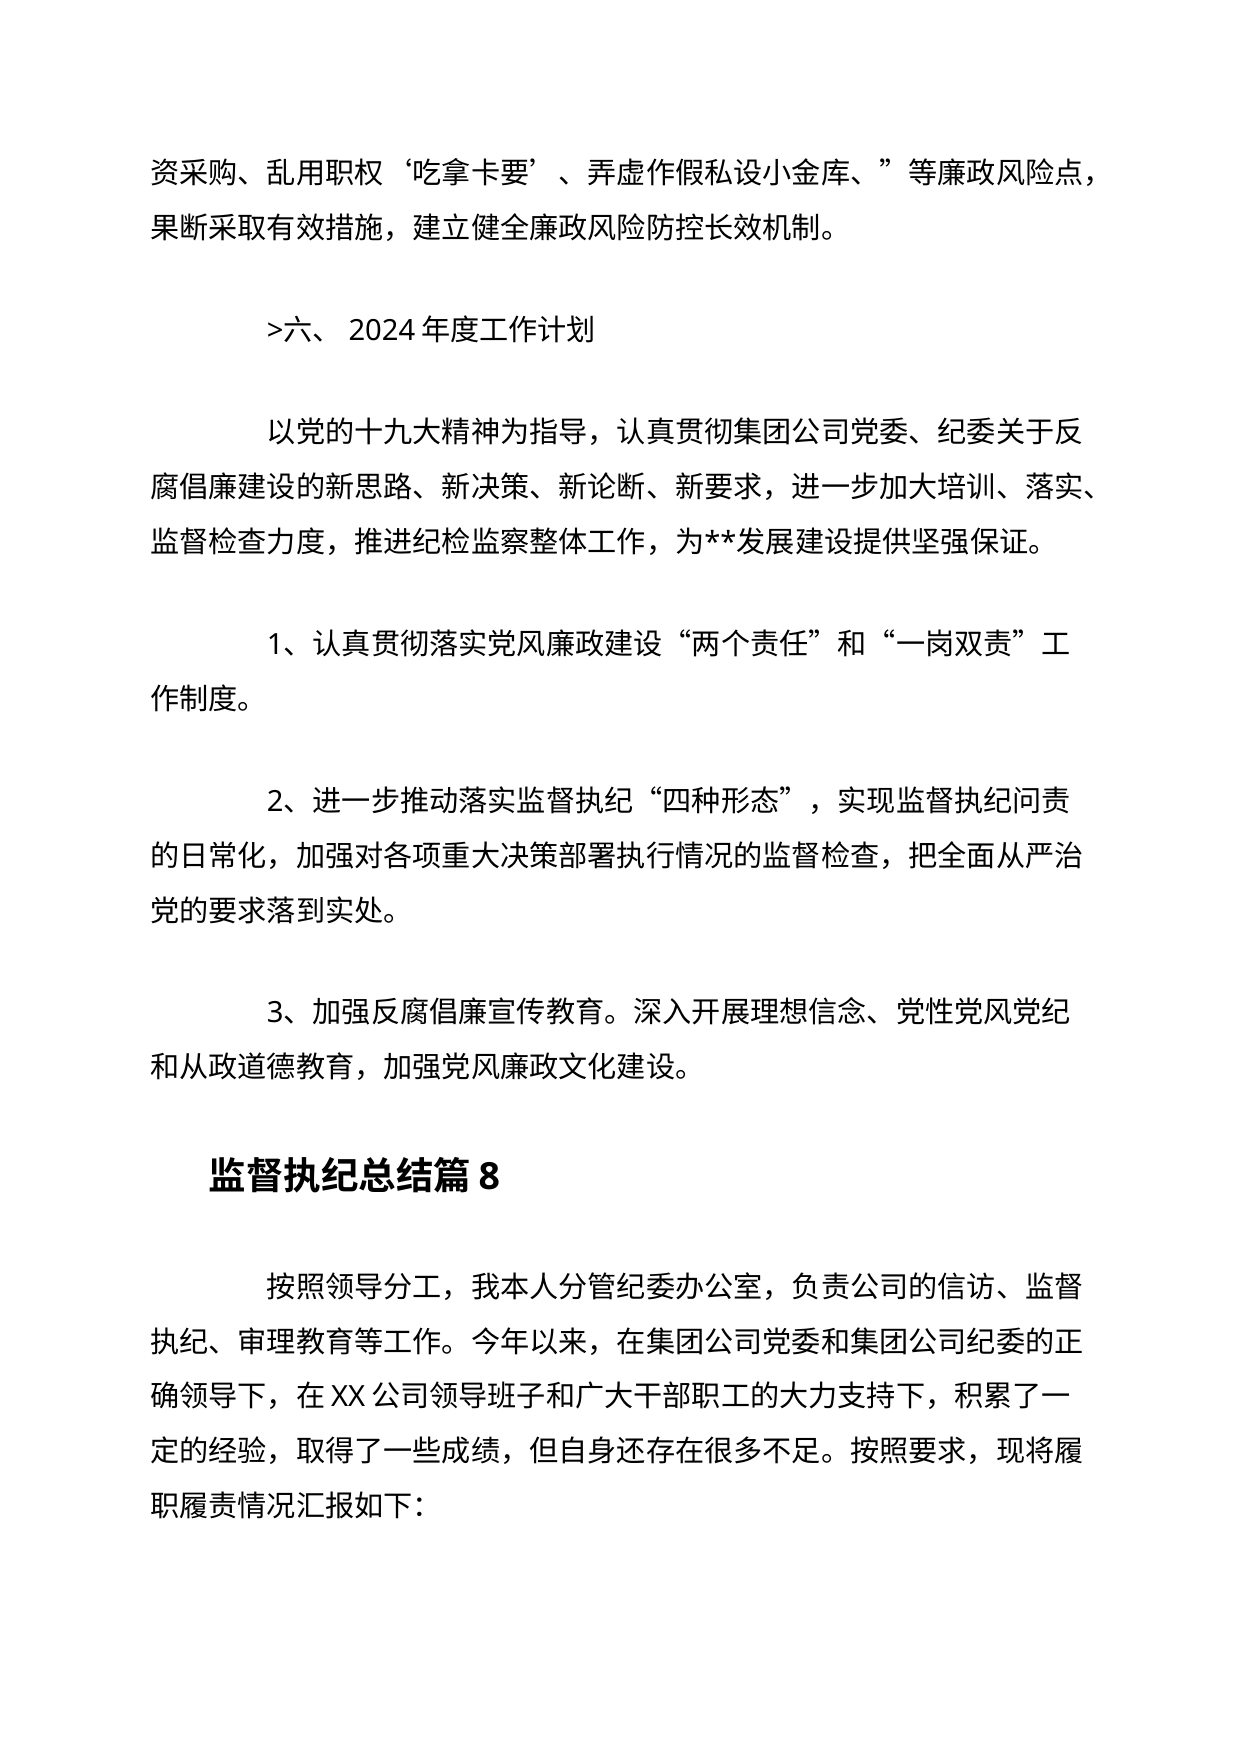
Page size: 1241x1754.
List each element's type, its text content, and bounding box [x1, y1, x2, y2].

text 2、进一步推动落实监督执纪“四种形态”，实现监督执纪问责的日常化，加强对各项重大决策部署执行情况的监督检查，把全面从严治党的要求落到实处。 [150, 777, 1090, 929]
text 1、认真贯彻落实党风廉政建设“两个责任”和“一岗双责”工作制度。 [150, 620, 1090, 718]
text 监督执纪总结篇8 [150, 1146, 1090, 1200]
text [150, 150, 1090, 247]
text 3、加强反腐倡廉宣传教育。深入开展理想信念、党性党风党纪和从政道德教育，加强党风廉政文化建设。 [150, 989, 1090, 1086]
text >六、 2024年度工作计划 [150, 307, 1090, 349]
text 按照领导分工，我本人分管纪委办公室，负责公司的信访、监督执纪、审理教育等工作。今年以来，在集团公司党委和集团公司纪委的正确领导下，在XX公司领导班子和广大干部职工的大力支持下，积累了一定的经验，取得了一些成绩，但自身还存在很多不足。按照要求，现将履职履责情况汇报如下： [150, 1263, 1090, 1525]
text 以党的十九大精神为指导，认真贯彻集团公司党委、纪委关于反腐倡廉建设的新思路、新决策、新论断、新要求，进一步加大培训、落实、监督检查力度，推进纪检监察整体工作，为**发展建设提供坚强保证。 [150, 409, 1090, 561]
